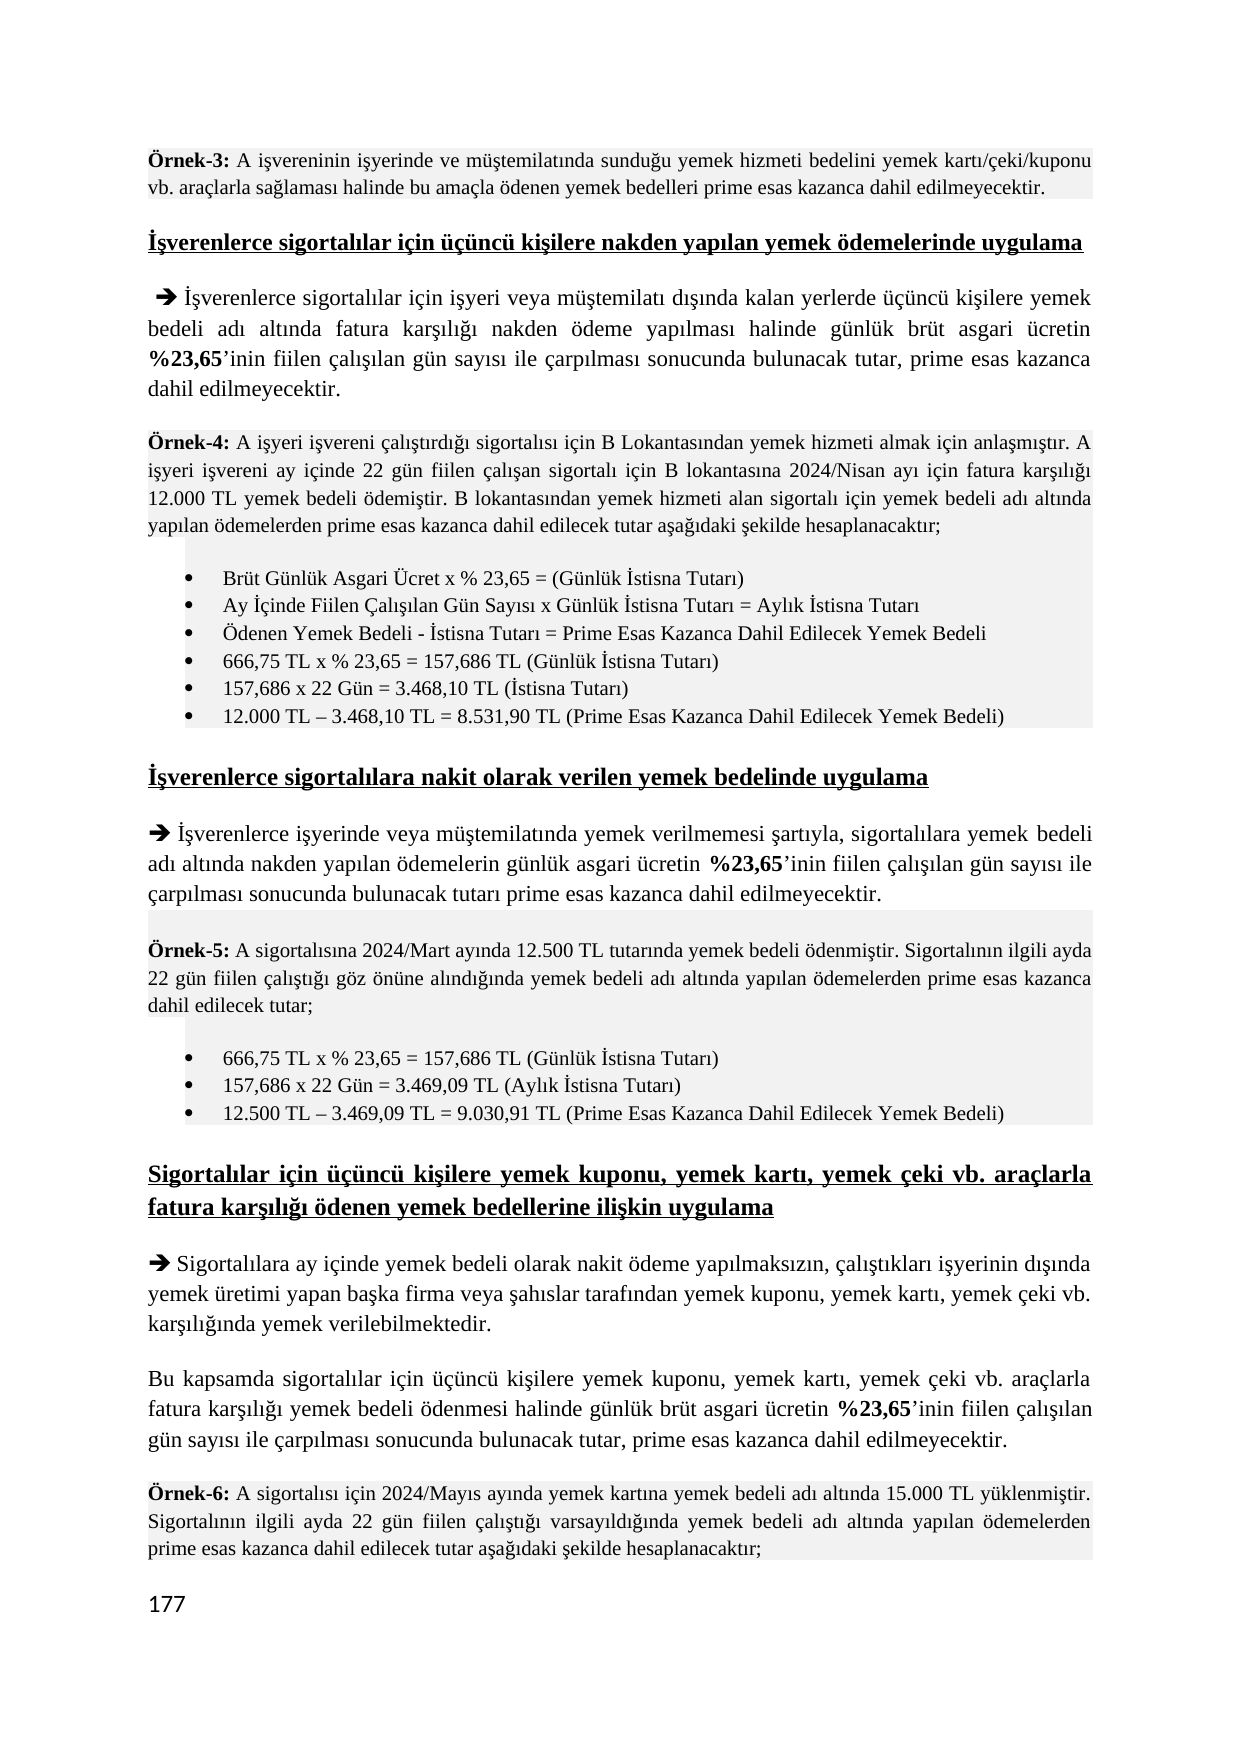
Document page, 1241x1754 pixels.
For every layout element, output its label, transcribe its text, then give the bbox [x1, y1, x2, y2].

list Brüt Günlük Asgari Ücret x % 23,65 = (Günlük İstisna Tutarı) [185, 566, 1093, 590]
text İşverenlerce işyerinde veya müştemilatında yemek verilmemesi şartıyla, sigortalılara yemek bedeli adı altında nakden yapılan ödemelerin günlük asgari ücretin %23,65’inin fiilen çalışılan gün sayısı ile çarpılması sonucunda bulunacak tutarı prime esas kazanca dahil edilmeyecektir. [148, 819, 1093, 906]
text Örnek-5: A sigortalısına 2024/Mart ayında 12.500 TL tutarında yemek bedeli ödenmiştir. Sigortalının ilgili ayda 22 gün fiilen çalıştığı göz önüne alındığında yemek bedeli adı altında yapılan ödemelerden prime esas kazanca dahil edilecek tutar; [148, 938, 1093, 1017]
text Sigortalılar için üçüncü kişilere yemek kuponu, yemek kartı, yemek çeki vb. araçlarla fatura karşılığı ödenen yemek bedellerine ilişkin uygulama [148, 1159, 1093, 1184]
text Bu kapsamda sigortalılar için üçüncü kişilere yemek kuponu, yemek kartı, yemek çeki vb. araçlarla fatura karşılığı yemek bedeli ödenmesi halinde günlük brüt asgari ücretin %23,65’inin fiilen çalışılan gün sayısı ile çarpılması sonucunda bulunacak tutar, prime esas kazanca dahil edilmeyecektir. [148, 1365, 1093, 1452]
text Sigortalılar için üçüncü kişilere yemek kuponu, yemek kartı, yemek çeki vb. araçlarla fatura karşılığı ödenen yemek bedellerine ilişkin uygulama [148, 1185, 1093, 1220]
list Ay İçinde Fiilen Çalışılan Gün Sayısı x Günlük İstisna Tutarı = Aylık İstisna Tutarı [185, 593, 1093, 617]
list Ödenen Yemek Bedeli - İstisna Tutarı = Prime Esas Kazanca Dahil Edilecek Yemek Bedeli [185, 621, 1093, 645]
list 157,686 x 22 Gün = 3.469,09 TL (Aylık İstisna Tutarı) [185, 1073, 1093, 1097]
list 666,75 TL x % 23,65 = 157,686 TL (Günlük İstisna Tutarı) [185, 1046, 1093, 1070]
list 12.000 TL – 3.468,10 TL = 8.531,90 TL (Prime Esas Kazanca Dahil Edilecek Yemek Bedeli) [185, 704, 1093, 728]
text İşverenlerce sigortalılara nakit olarak verilen yemek bedelinde uygulama [148, 762, 1093, 790]
list 12.500 TL – 3.469,09 TL = 9.030,91 TL (Prime Esas Kazanca Dahil Edilecek Yemek Bedeli) [185, 1101, 1093, 1125]
text Örnek-4: A işyeri işvereni çalıştırdığı sigortalısı için B Lokantasından yemek hizmeti almak için anlaşmıştır. A işyeri işvereni ay içinde 22 gün fiilen çalışan sigortalı için B lokantasına 2024/Nisan ayı için fatura karşılığı 12.000 TL yemek bedeli ödemiştir. B lokantasından yemek hizmeti alan sigortalı için yemek bedeli adı altında yapılan ödemelerden prime esas kazanca dahil edilecek tutar aşağıdaki şekilde hesaplanacaktır; [148, 430, 1093, 537]
text İşverenlerce sigortalılar için işyeri veya müştemilatı dışında kalan yerlerde üçüncü kişilere yemek bedeli adı altında fatura karşılığı nakden ödeme yapılması halinde günlük brüt asgari ücretin %23,65’inin fiilen çalışılan gün sayısı ile çarpılması sonucunda bulunacak tutar, prime esas kazanca dahil edilmeyecektir. [148, 284, 1093, 401]
text İşverenlerce sigortalılar için üçüncü kişilere nakden yapılan yemek ödemelerinde uygulama [148, 228, 1093, 255]
text Örnek-6: A sigortalısı için 2024/Mayıs ayında yemek kartına yemek bedeli adı altında 15.000 TL yüklenmiştir. Sigortalının ilgili ayda 22 gün fiilen çalıştığı varsayıldığında yemek bedeli adı altında yapılan ödemelerden prime esas kazanca dahil edilecek tutar aşağıdaki şekilde hesaplanacaktır; [148, 1481, 1093, 1560]
text Sigortalılara ay içinde yemek bedeli olarak nakit ödeme yapılmaksızın, çalıştıkları işyerinin dışında yemek üretimi yapan başka firma veya şahıslar tarafından yemek kuponu, yemek kartı, yemek çeki vb. karşılığında yemek verilebilmektedir. [148, 1250, 1093, 1336]
text Örnek-3: A işvereninin işyerinde ve müştemilatında sunduğu yemek hizmeti bedelini yemek kartı/çeki/kuponu vb. araçlarla sağlaması halinde bu amaçla ödenen yemek bedelleri prime esas kazanca dahil edilmeyecektir. [148, 148, 1093, 199]
list 666,75 TL x % 23,65 = 157,686 TL (Günlük İstisna Tutarı) [185, 648, 1093, 673]
list 157,686 x 22 Gün = 3.468,10 TL (İstisna Tutarı) [185, 676, 1093, 700]
